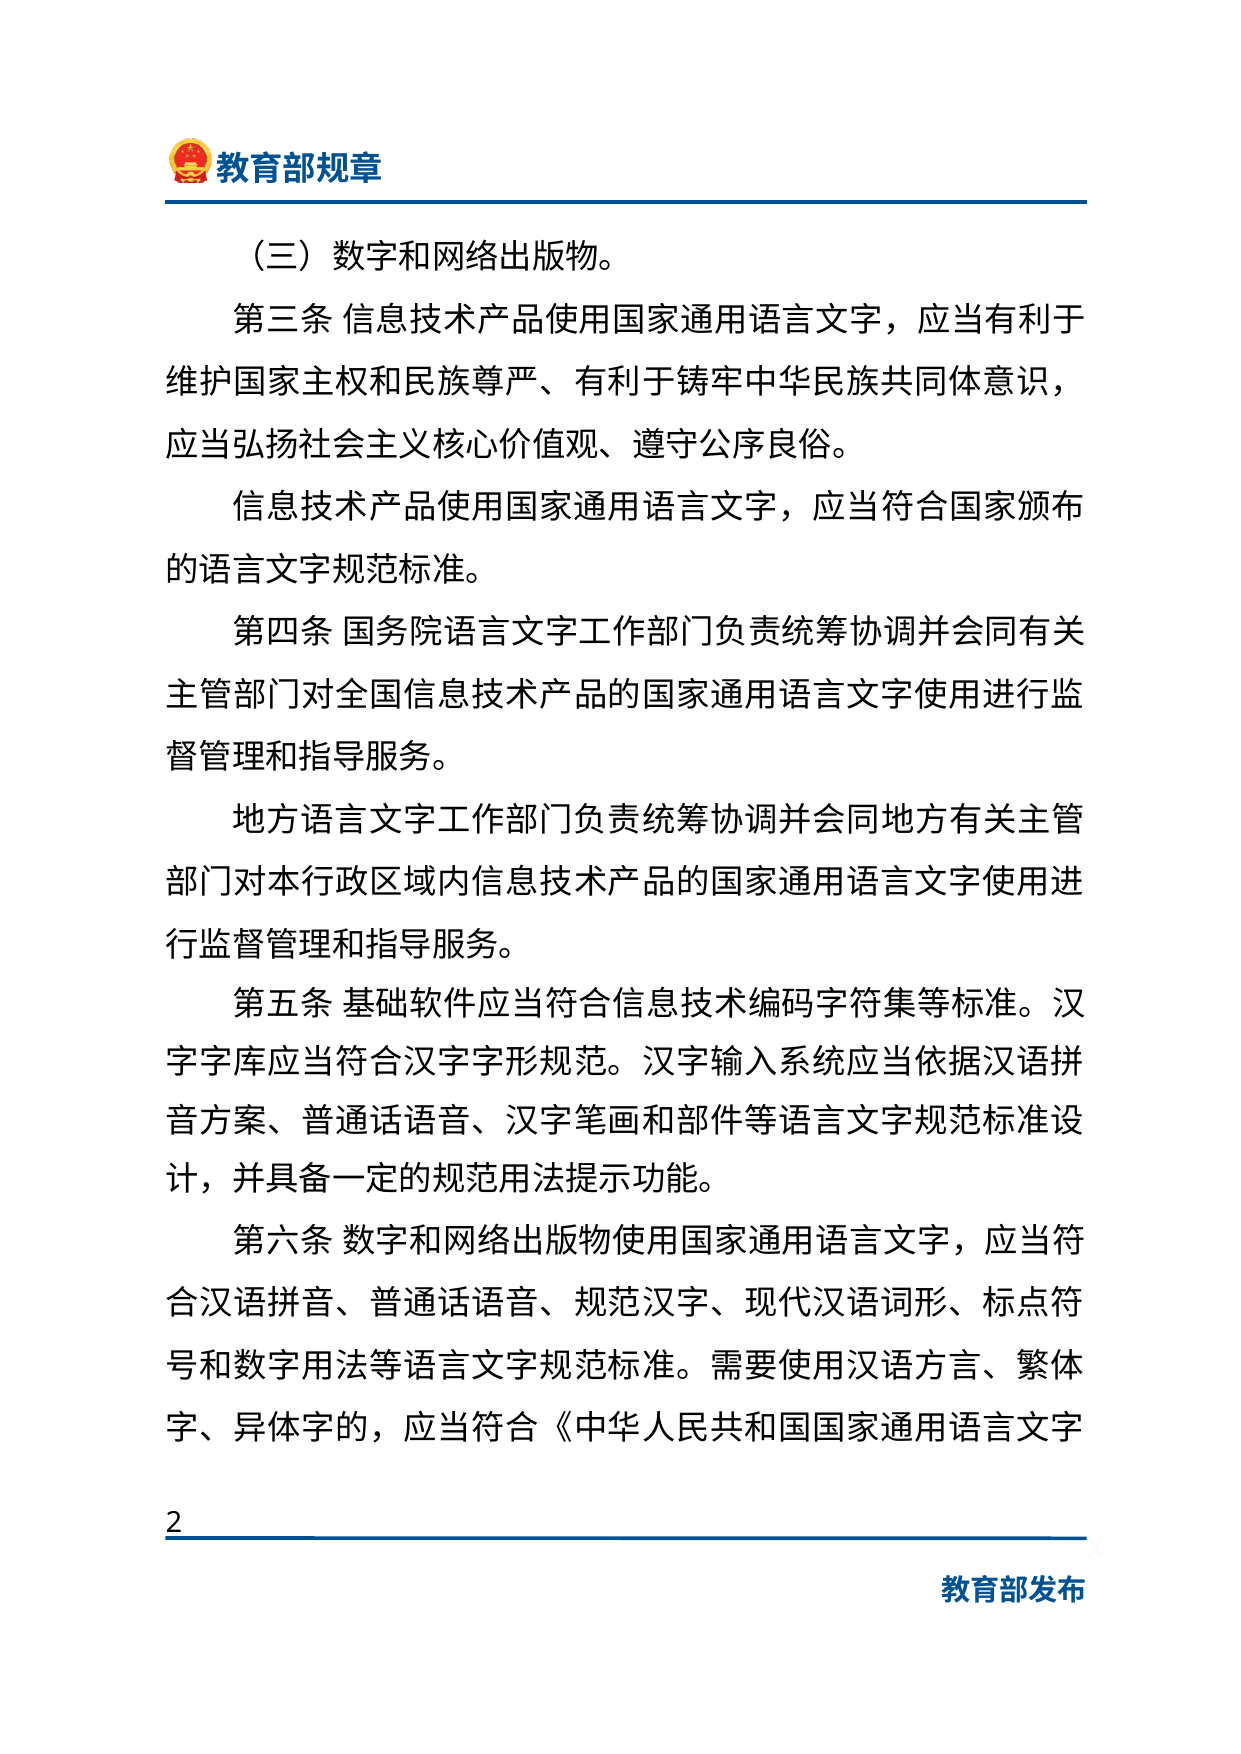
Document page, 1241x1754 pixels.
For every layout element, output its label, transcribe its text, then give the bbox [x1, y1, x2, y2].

text 第三条 信息技术产品使用国家通用语言文字，应当有利于维护国家主权和民族尊严、有利于铸牢中华民族共同体意识，应当弘扬社会主义核心价值观、遵守公序良俗。 [165, 281, 1087, 469]
text 信息技术产品使用国家通用语言文字，应当符合国家颁布的语言文字规范标准。 [165, 469, 1087, 594]
text 地方语言文字工作部门负责统筹协调并会同地方有关主管部门对本行政区域内信息技术产品的国家通用语言文字使用进行监督管理和指导服务。 [165, 781, 1087, 969]
picture [165, 136, 216, 187]
text 第四条 国务院语言文字工作部门负责统筹协调并会同有关主管部门对全国信息技术产品的国家通用语言文字使用进行监督管理和指导服务。 [165, 594, 1087, 781]
text 第五条 基础软件应当符合信息技术编码字符集等标准。汉字字库应当符合汉字字形规范。汉字输入系统应当依据汉语拼音方案、普通话语音、汉字笔画和部件等语言文字规范标准设计，并具备一定的规范用法提示功能。 [165, 969, 1087, 1202]
text 第六条 数字和网络出版物使用国家通用语言文字，应当符合汉语拼音、普通话语音、规范汉字、现代汉语词形、标点符号和数字用法等语言文字规范标准。需要使用汉语方言、繁体字、异体字的，应当符合《中华人民共和国国家通用语言文字法》相关规定。 [165, 1202, 1087, 1452]
text （三）数字和网络出版物。 [232, 219, 1087, 281]
